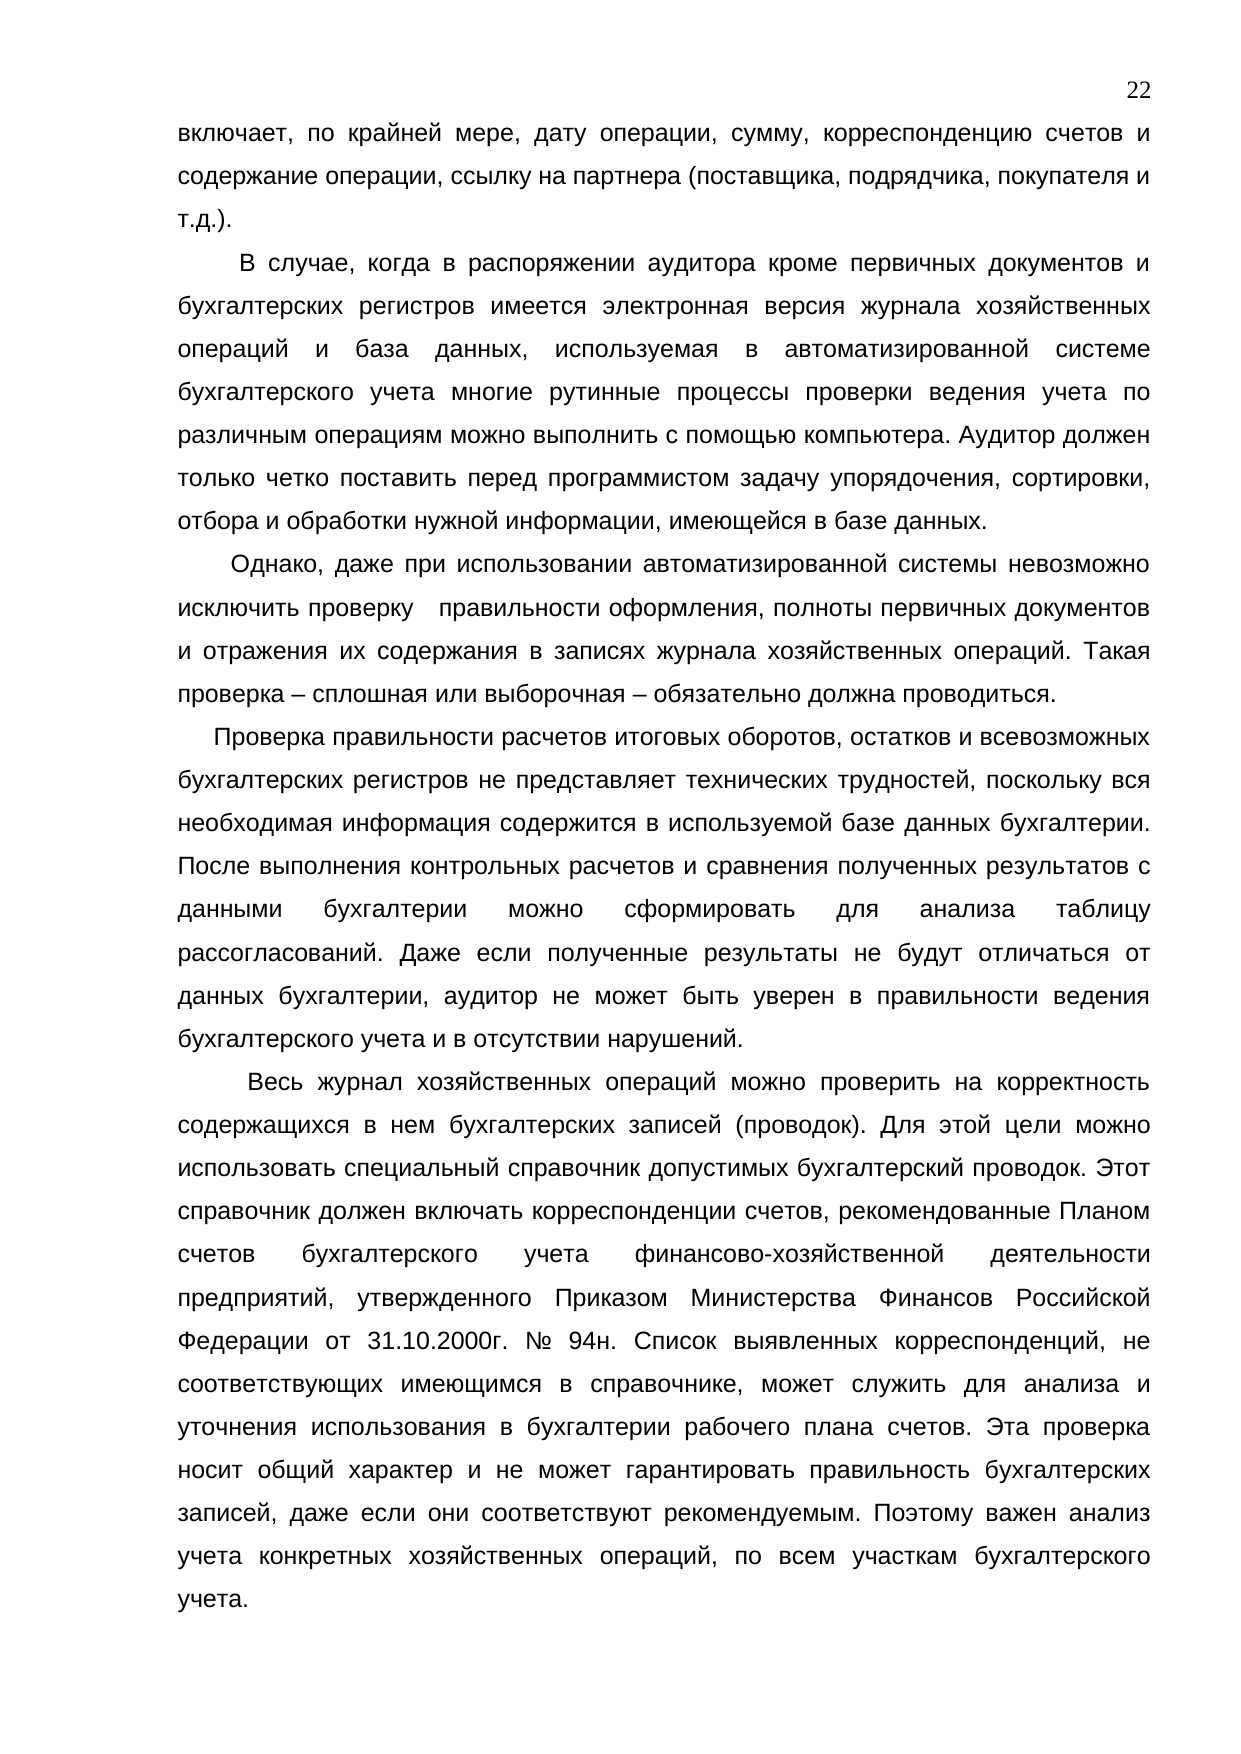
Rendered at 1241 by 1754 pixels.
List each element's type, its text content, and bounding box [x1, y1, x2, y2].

text Однако, даже при использовании автоматизированной системы невозможно исключить проверку правильности оформления, полноты первичных документов и отражения их содержания в записях журнала хозяйственных операций. Такая проверка – сплошная или выборочная – обязательно должна проводиться. [177, 549, 1152, 707]
text Весь журнал хозяйственных операций можно проверить на корректность содержащихся в нем бухгалтерских записей (проводок). Для этой цели можно использовать специальный справочник допустимых бухгалтерский проводок. Этот справочник должен включать корреспонденции счетов, рекомендованные Планом счетов бухгалтерского учета финансово-хозяйственной деятельности предприятий, утвержденного Приказом Министерства Финансов Российской Федерации от 31.10.2000г. № 94н. Список выявленных корреспонденций, не соответствующих имеющимся в справочнике, может служить для анализа и уточнения использования в бухгалтерии рабочего плана счетов. Эта проверка носит общий характер и не может гарантировать правильность бухгалтерских записей, даже если они соответствуют рекомендуемым. Поэтому важен анализ учета конкретных хозяйственных операций, по всем участкам бухгалтерского учета. [177, 1067, 1152, 1613]
text В случае, когда в распоряжении аудитора кроме первичных документов и бухгалтерских регистров имеется электронная версия журнала хозяйственных операций и база данных, используемая в автоматизированной системе бухгалтерского учета многие рутинные процессы проверки ведения учета по различным операциям можно выполнить с помощью компьютера. Аудитор должен только четко поставить перед программистом задачу упорядочения, сортировки, отбора и обработки нужной информации, имеющейся в базе данных. [177, 247, 1152, 535]
text Проверка правильности расчетов итоговых оборотов, остатков и всевозможных бухгалтерских регистров не представляет технических трудностей, поскольку вся необходимая информация содержится в используемой базе данных бухгалтерии. После выполнения контрольных расчетов и сравнения полученных результатов с данными бухгалтерии можно сформировать для анализа таблицу рассогласований. Даже если полученные результаты не будут отличаться от данных бухгалтерии, аудитор не может быть уверен в правильности ведения бухгалтерского учета и в отсутствии нарушений. [177, 722, 1152, 1052]
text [177, 118, 1152, 233]
